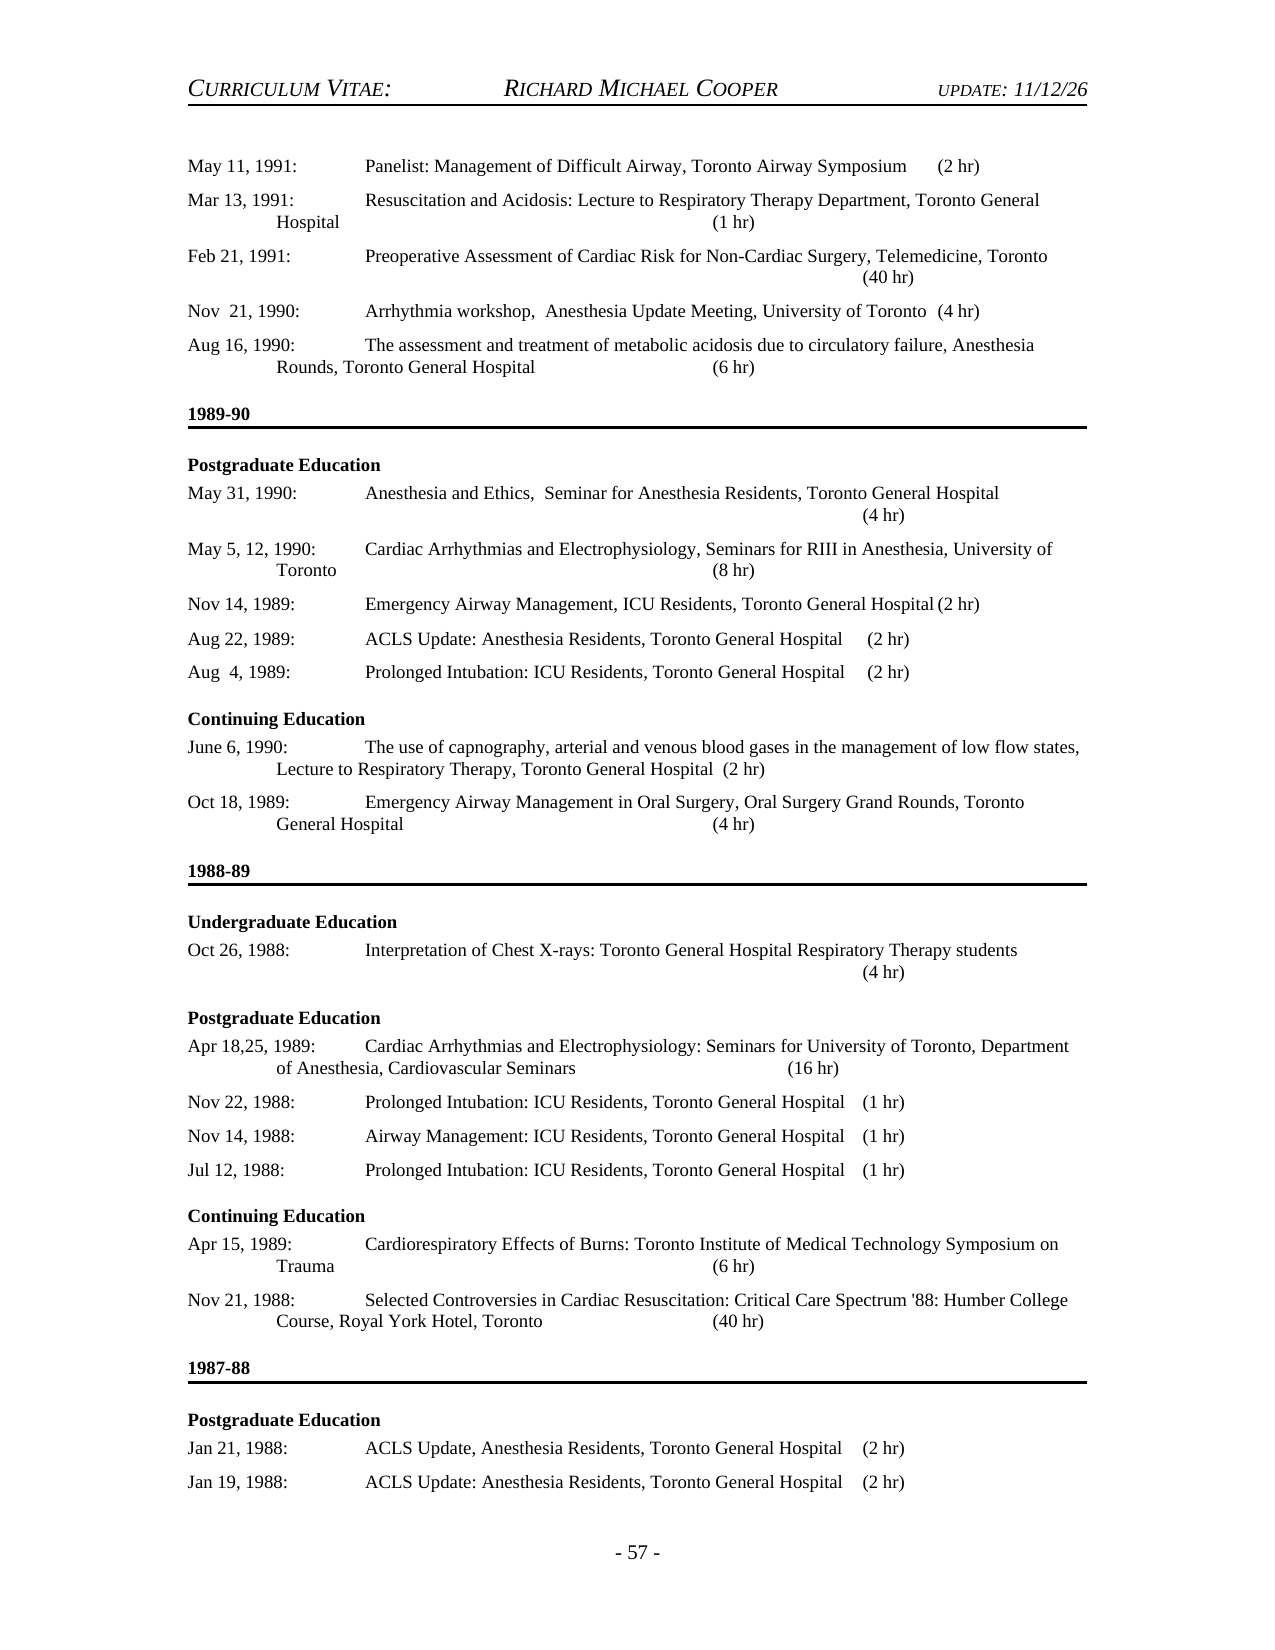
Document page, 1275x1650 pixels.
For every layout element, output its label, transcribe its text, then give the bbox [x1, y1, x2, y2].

subtitle Undergraduate Education [187, 911, 1087, 933]
text Jan 19, 1988: ACLS Update: Anesthesia Residents, Toronto General Hospital (2 hr) [187, 1471, 1087, 1492]
subtitle Postgraduate Education [187, 1409, 1087, 1430]
text Jul 12, 1988: Prolonged Intubation: ICU Residents, Toronto General Hospital (1 hr) [187, 1159, 1087, 1180]
subtitle Postgraduate Education [187, 1007, 1087, 1029]
subtitle 1987-88 [187, 1357, 1087, 1384]
text May 11, 1991: Panelist: Management of Difficult Airway, Toronto Airway Symposium (2 hr) [187, 155, 1087, 177]
text May 31, 1990: Anesthesia and Ethics, Seminar for Anesthesia Residents, Toronto General Hospital (4 hr) [187, 482, 1087, 525]
text Mar 13, 1991: Resuscitation and Acidosis: Lecture to Respiratory Therapy Department, Toronto General Hospital (1 hr) [187, 189, 1087, 232]
text Oct 18, 1989: Emergency Airway Management in Oral Surgery, Oral Surgery Grand Rounds, Toronto General Hospital (4 hr) [187, 791, 1087, 834]
text Aug 16, 1990: The assessment and treatment of metabolic acidosis due to circulatory failure, Anesthesia Rounds, Toronto General Hospital (6 hr) [187, 334, 1087, 377]
text Oct 26, 1988: Interpretation of Chest X-rays: Toronto General Hospital Respiratory Therapy students (4 hr) [187, 939, 1087, 982]
text Aug 4, 1989: Prolonged Intubation: ICU Residents, Toronto General Hospital (2 hr) [187, 661, 1087, 683]
text Nov 21, 1990: Arrhythmia workshop, Anesthesia Update Meeting, University of Toronto (4 hr) [187, 300, 1087, 322]
text Aug 22, 1989: ACLS Update: Anesthesia Residents, Toronto General Hospital (2 hr) [187, 627, 1087, 649]
text Nov 22, 1988: Prolonged Intubation: ICU Residents, Toronto General Hospital (1 hr) [187, 1091, 1087, 1112]
subtitle Postgraduate Education [187, 454, 1087, 476]
text Jan 21, 1988: ACLS Update, Anesthesia Residents, Toronto General Hospital (2 hr) [187, 1437, 1087, 1458]
subtitle 1989-90 [187, 402, 1087, 429]
subtitle Continuing Education [187, 708, 1087, 729]
text May 5, 12, 1990: Cardiac Arrhythmias and Electrophysiology, Seminars for RIII in Anesthesia, University of Toronto (8 hr) [187, 538, 1087, 581]
text Apr 15, 1989: Cardiorespiratory Effects of Burns: Toronto Institute of Medical Technology Symposium on Trauma (6 hr) [187, 1233, 1087, 1276]
text June 6, 1990: The use of capnography, arterial and venous blood gases in the management of low flow states, Lecture to Respiratory Therapy, Toronto General Hospital (2 hr) [187, 736, 1087, 779]
text Apr 18,25, 1989: Cardiac Arrhythmias and Electrophysiology: Seminars for University of Toronto, Department of Anesthesia, Cardiovascular Seminars (16 hr) [187, 1035, 1087, 1078]
text Nov 21, 1988: Selected Controversies in Cardiac Resuscitation: Critical Care Spectrum '88: Humber College Course, Royal York Hotel, Toronto (40 hr) [187, 1289, 1087, 1332]
subtitle 1988-89 [187, 859, 1087, 886]
text Nov 14, 1988: Airway Management: ICU Residents, Toronto General Hospital (1 hr) [187, 1125, 1087, 1146]
subtitle Continuing Education [187, 1205, 1087, 1227]
text Feb 21, 1991: Preoperative Assessment of Cardiac Risk for Non-Cardiac Surgery, Telemedicine, Toronto (40 hr) [187, 245, 1087, 288]
text Nov 14, 1989: Emergency Airway Management, ICU Residents, Toronto General Hospital (2 hr) [187, 593, 1087, 615]
